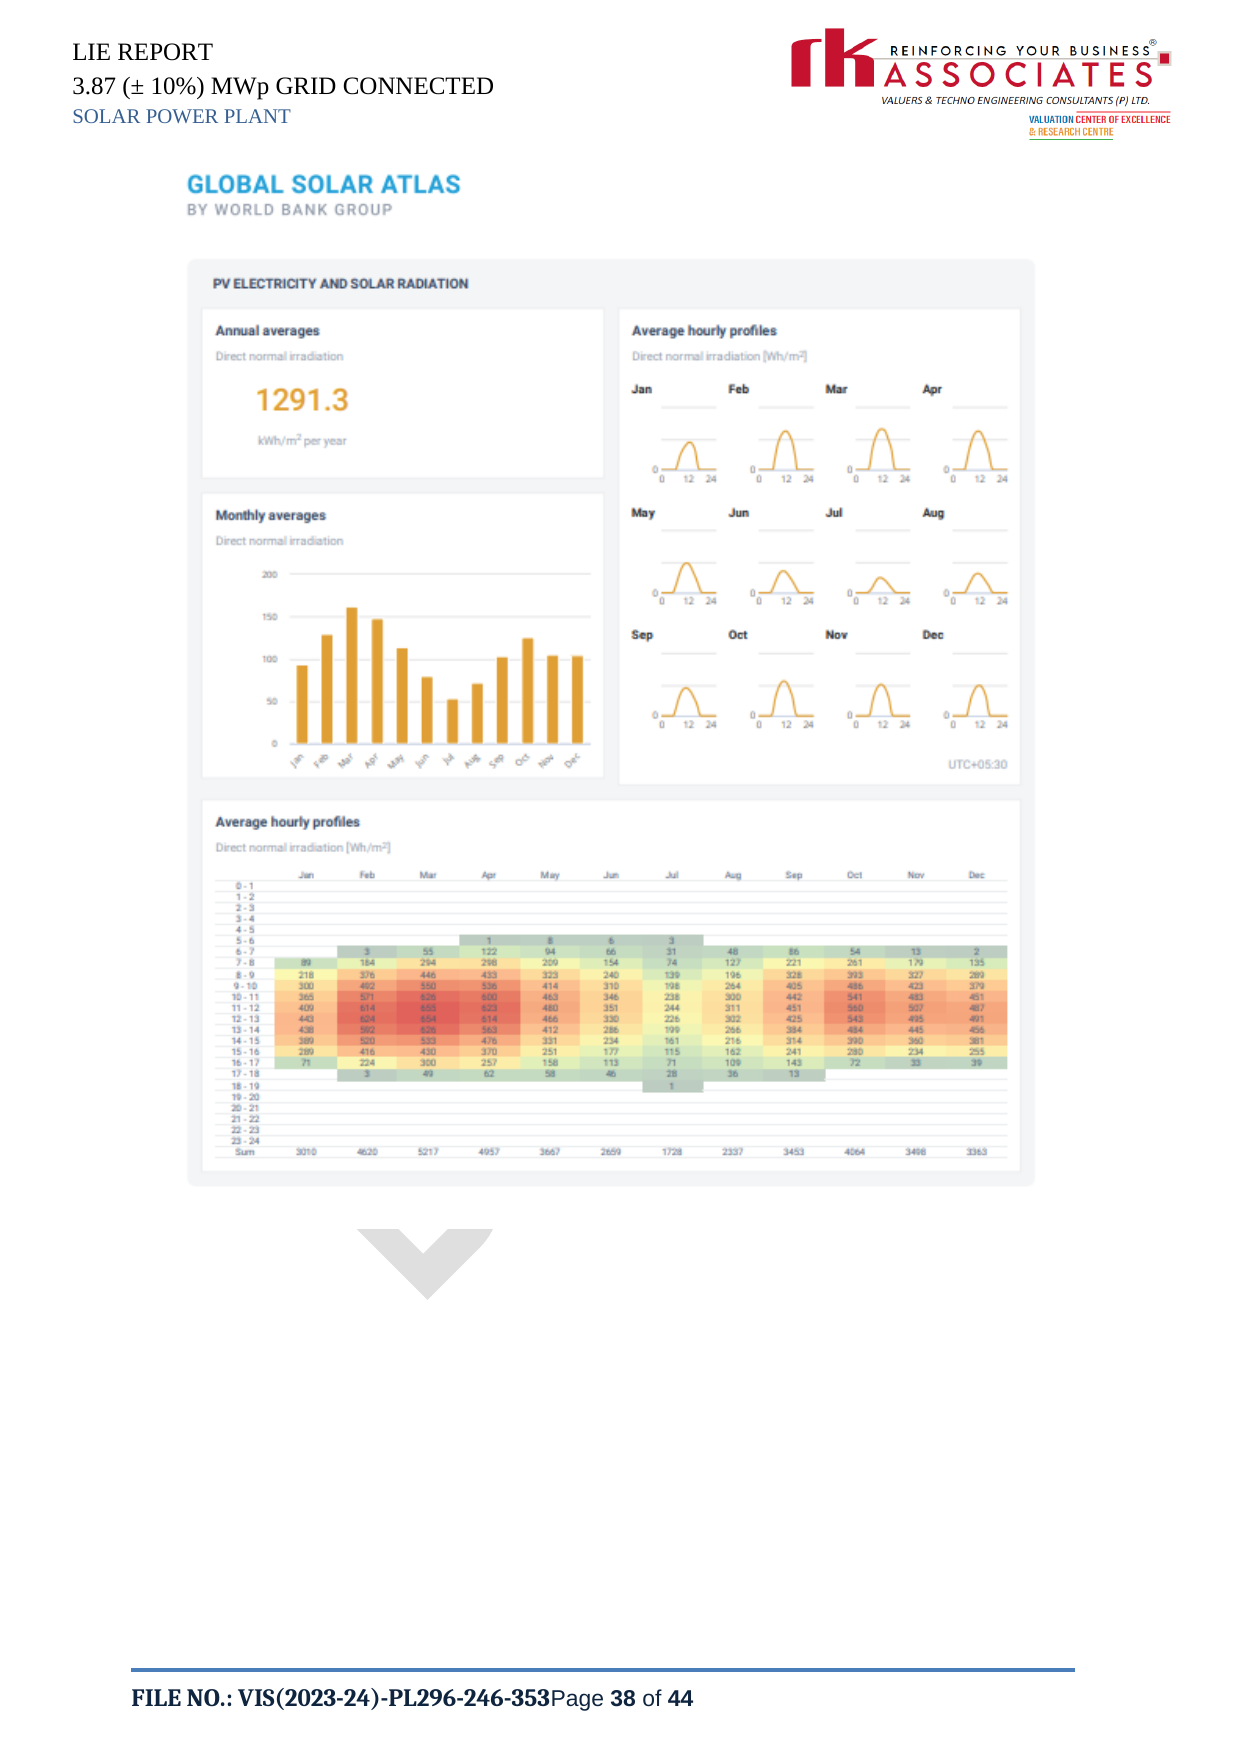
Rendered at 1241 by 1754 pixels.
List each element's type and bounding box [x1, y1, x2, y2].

picture [784, 18, 1174, 144]
